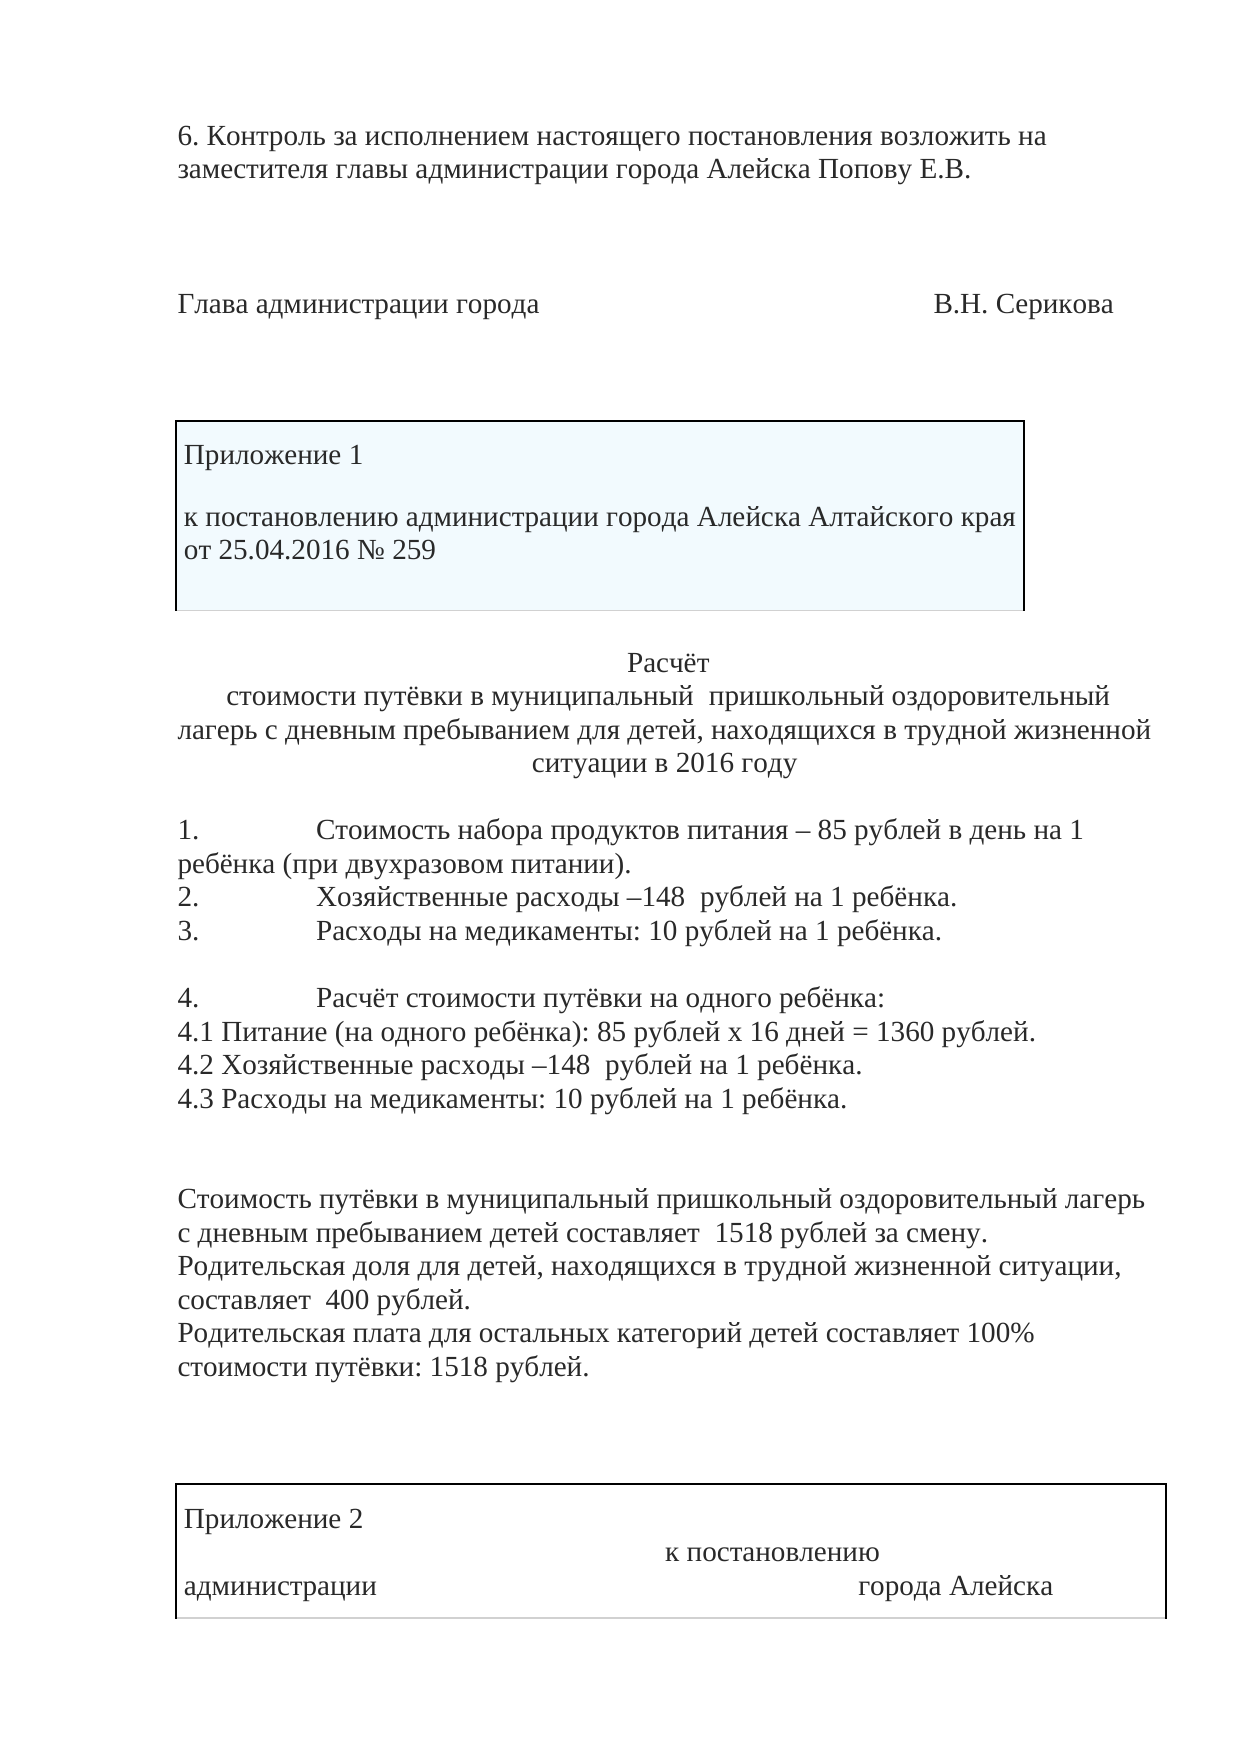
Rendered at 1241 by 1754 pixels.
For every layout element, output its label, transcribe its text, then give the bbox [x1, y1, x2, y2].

text Расчёт [177, 645, 1152, 678]
text Родительская плата для остальных категорий детей составляет 100% стоимости путёвки: 1518 рублей. [177, 1316, 1152, 1383]
text Глава администрации города В.Н. Серикова [177, 286, 1152, 319]
text 4.3 Расходы на медикаменты: 10 рублей на 1 ребёнка. [177, 1081, 1152, 1114]
text 4. Расчёт стоимости путёвки на одного ребёнка: [177, 980, 1152, 1014]
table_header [177, 1485, 1165, 1617]
table_header Приложение 1 к постановлению администрации города Алейска Алтайского края от 25.04.2016 № 259 [177, 422, 1023, 610]
text стоимости путёвки в муниципальный пришкольный оздоровительный лагерь с дневным пребыванием для детей, находящихся в трудной жизненной ситуации в 2016 году [177, 678, 1152, 779]
text 2. Хозяйственные расходы –148 рублей на 1 ребёнка. [177, 879, 1152, 913]
text 4.2 Хозяйственные расходы –148 рублей на 1 ребёнка. [177, 1047, 1152, 1081]
text 3. Расходы на медикаменты: 10 рублей на 1 ребёнка. [177, 913, 1152, 947]
text Стоимость путёвки в муниципальный пришкольный оздоровительный лагерь с дневным пребыванием детей составляет 1518 рублей за смену. [177, 1181, 1152, 1248]
text 1. Стоимость набора продуктов питания – 85 рублей в день на 1 ребёнка (при двухразовом питании). [177, 812, 1152, 879]
text 4.1 Питание (на одного ребёнка): 85 рублей х 16 дней = 1360 рублей. [177, 1014, 1152, 1047]
text Родительская доля для детей, находящихся в трудной жизненной ситуации, составляет 400 рублей. [177, 1248, 1152, 1316]
text 6. Контроль за исполнением настоящего постановления возложить на заместителя главы администрации города Алейска Попову Е.В. [177, 118, 1152, 185]
